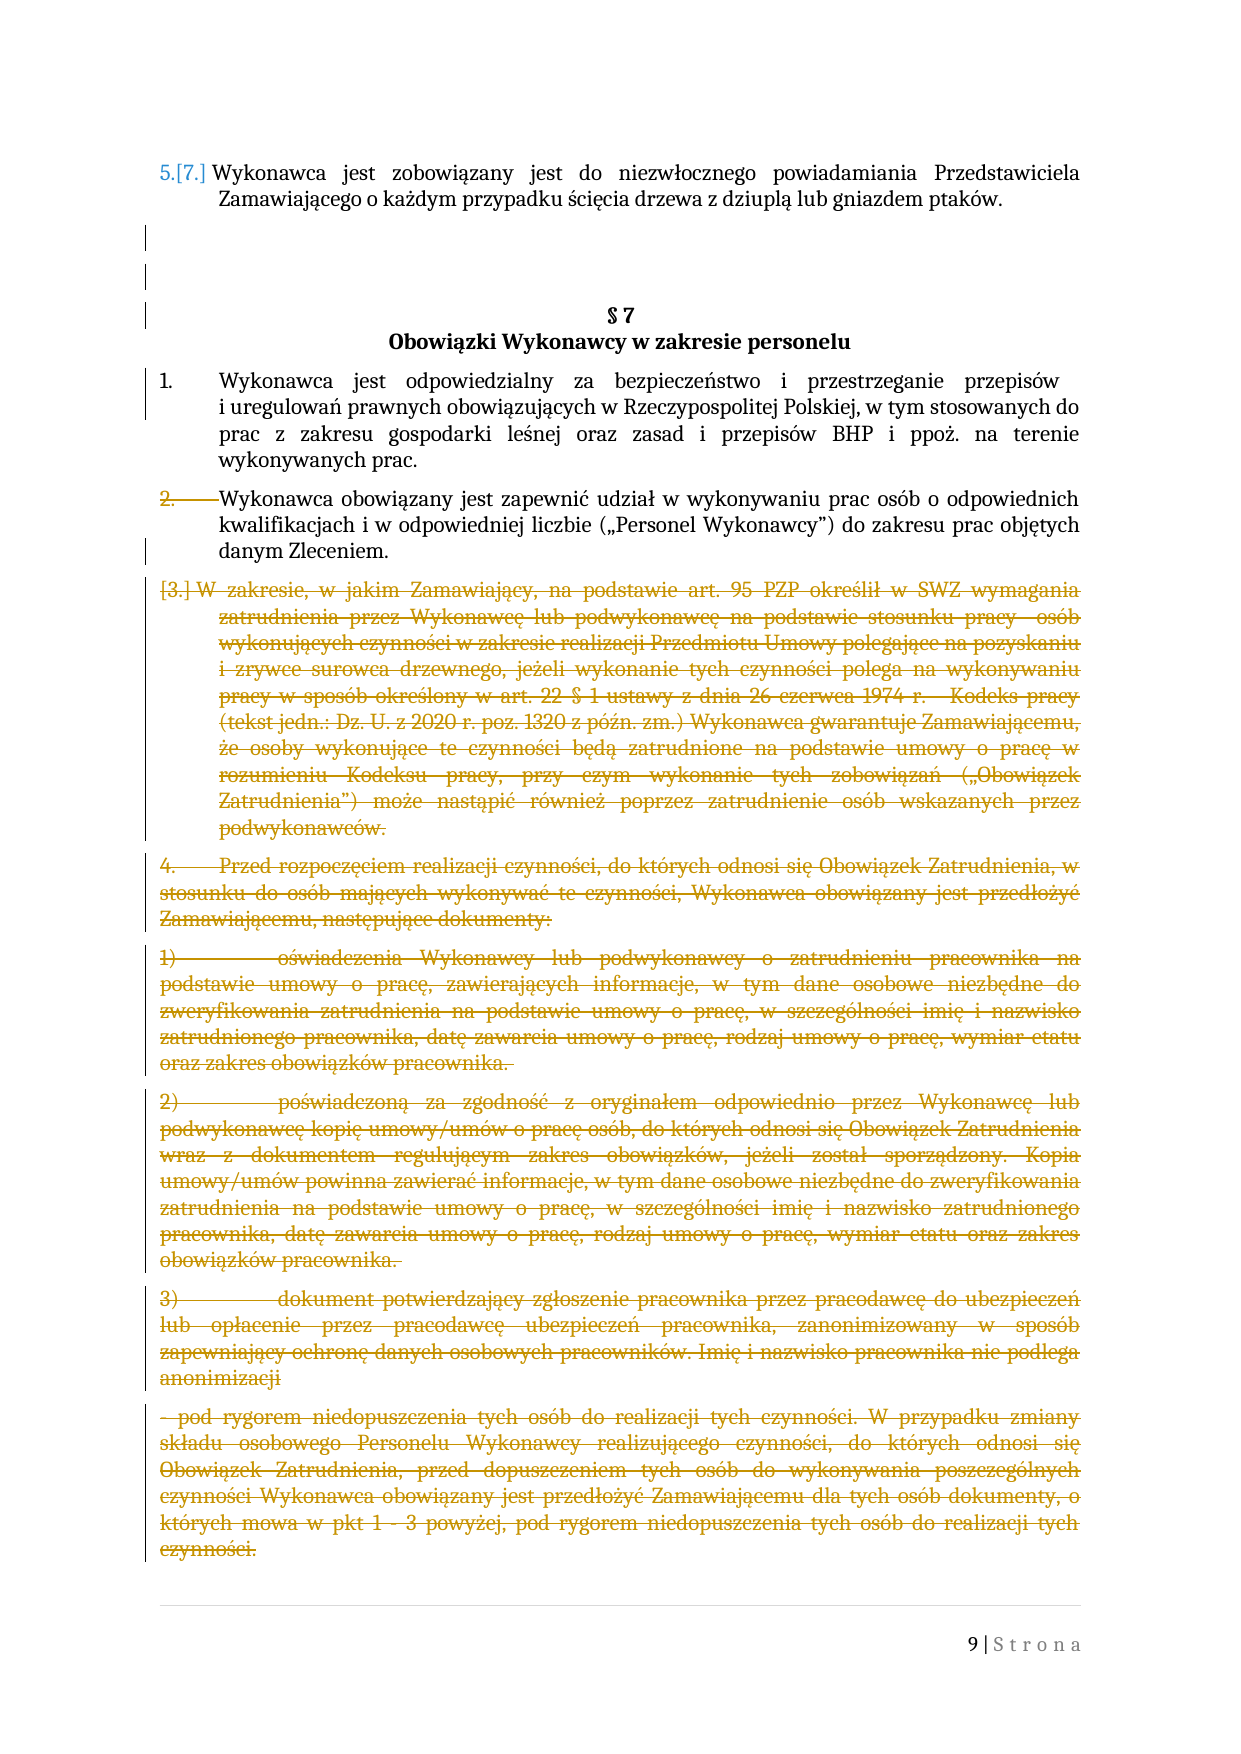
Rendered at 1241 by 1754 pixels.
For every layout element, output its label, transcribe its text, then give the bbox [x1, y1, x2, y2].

text § 7 Obowiązki Wykonawcy w zakresie personelu [159, 302, 1081, 355]
list Wykonawca jest odpowiedzialny za bezpieczeństwo i przestrzeganie przepisów i uregulowań prawnych obowiązujących w Rzeczypospolitej Polskiej, w tym stosowanych do prac z zakresu gospodarki leśnej oraz zasad i przepisów BHP i ppoż. na terenie wykonywanych prac. [159, 368, 1081, 473]
list Wykonawca jest zobowiązany jest do niezwłocznego powiadamiania Przedstawiciela Zamawiającego o każdym przypadku ścięcia drzewa z dziuplą lub gniazdem ptaków. [159, 159, 1081, 212]
list Wykonawca obowiązany jest zapewnić udział w wykonywaniu prac osób o odpowiednich kwalifikacjach i w odpowiedniej liczbie („Personel Wykonawcy”) do zakresu prac objętych danym Zleceniem. [159, 486, 1081, 564]
